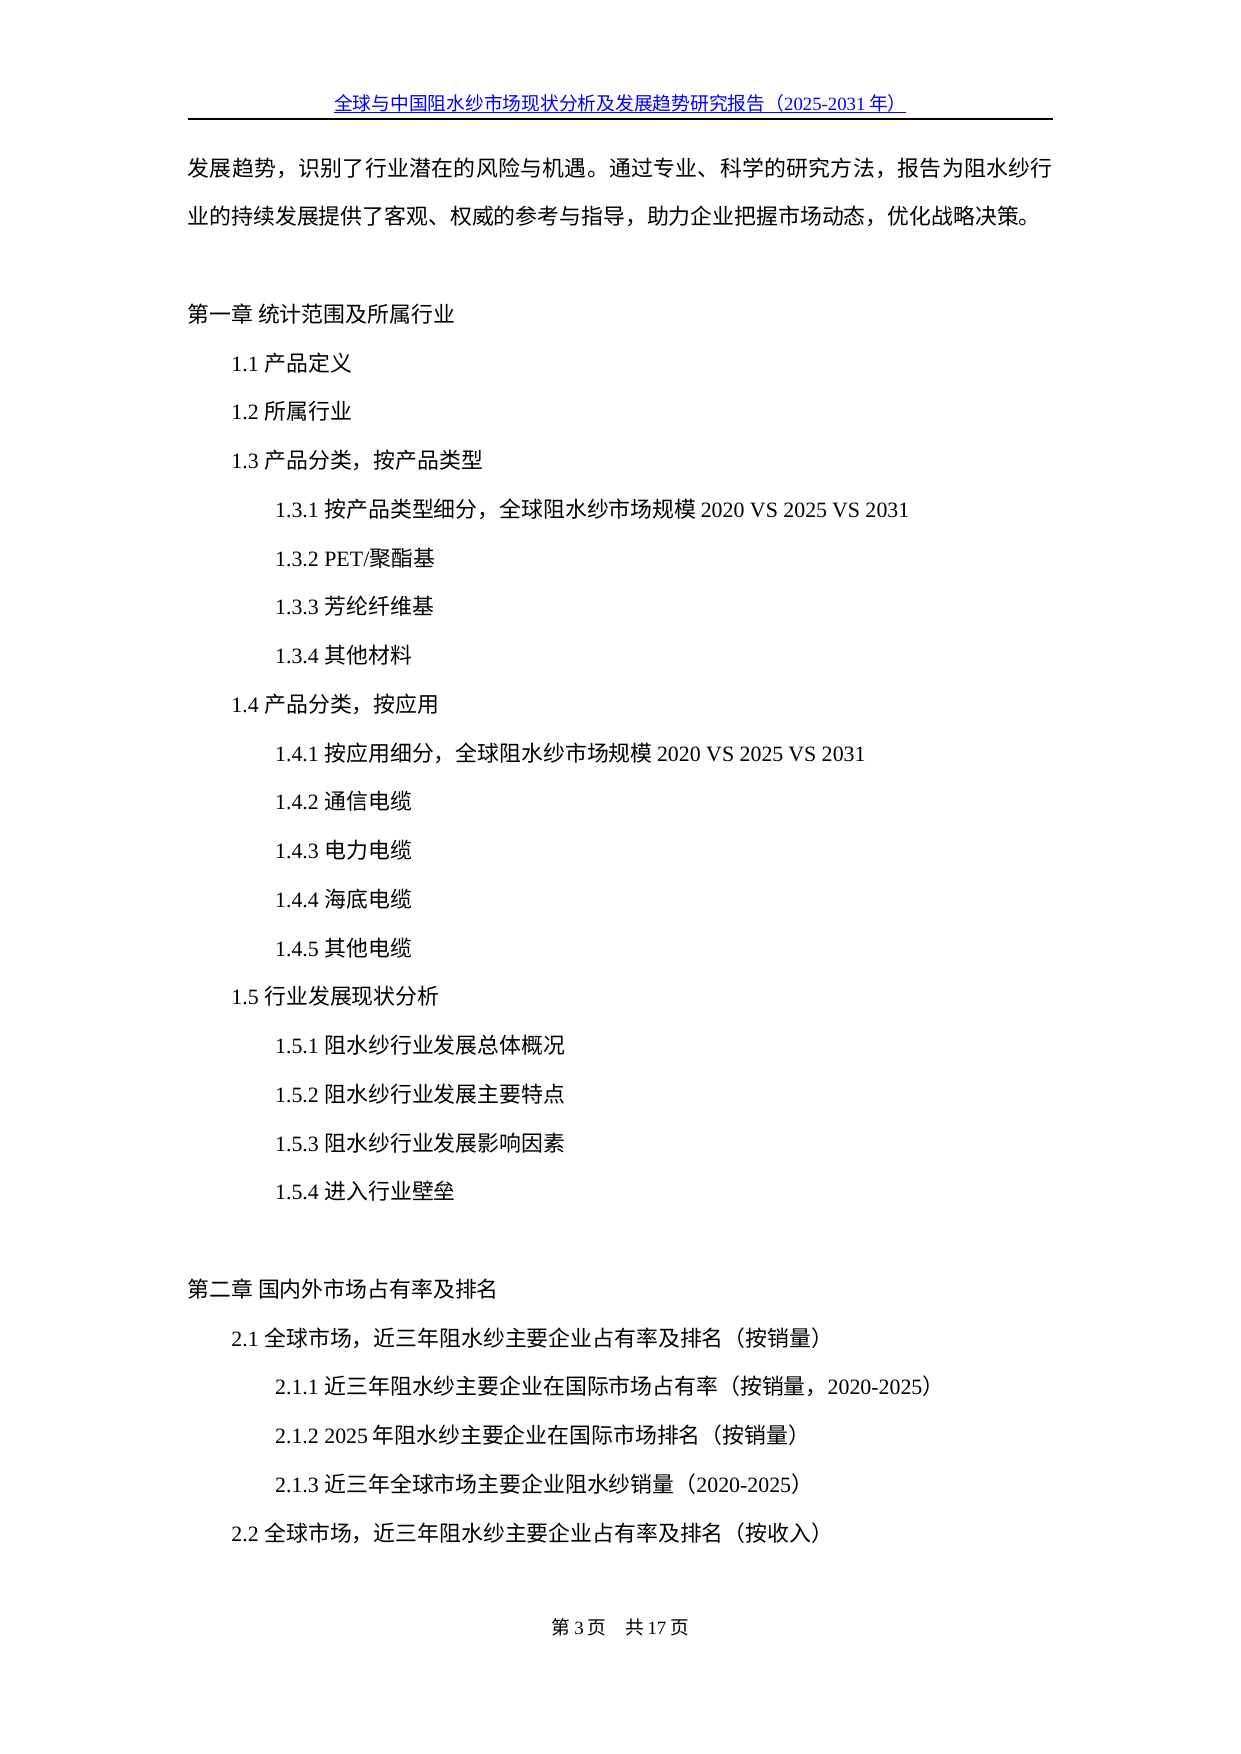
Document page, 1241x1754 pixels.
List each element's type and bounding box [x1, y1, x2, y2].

text [187, 150, 1053, 1548]
